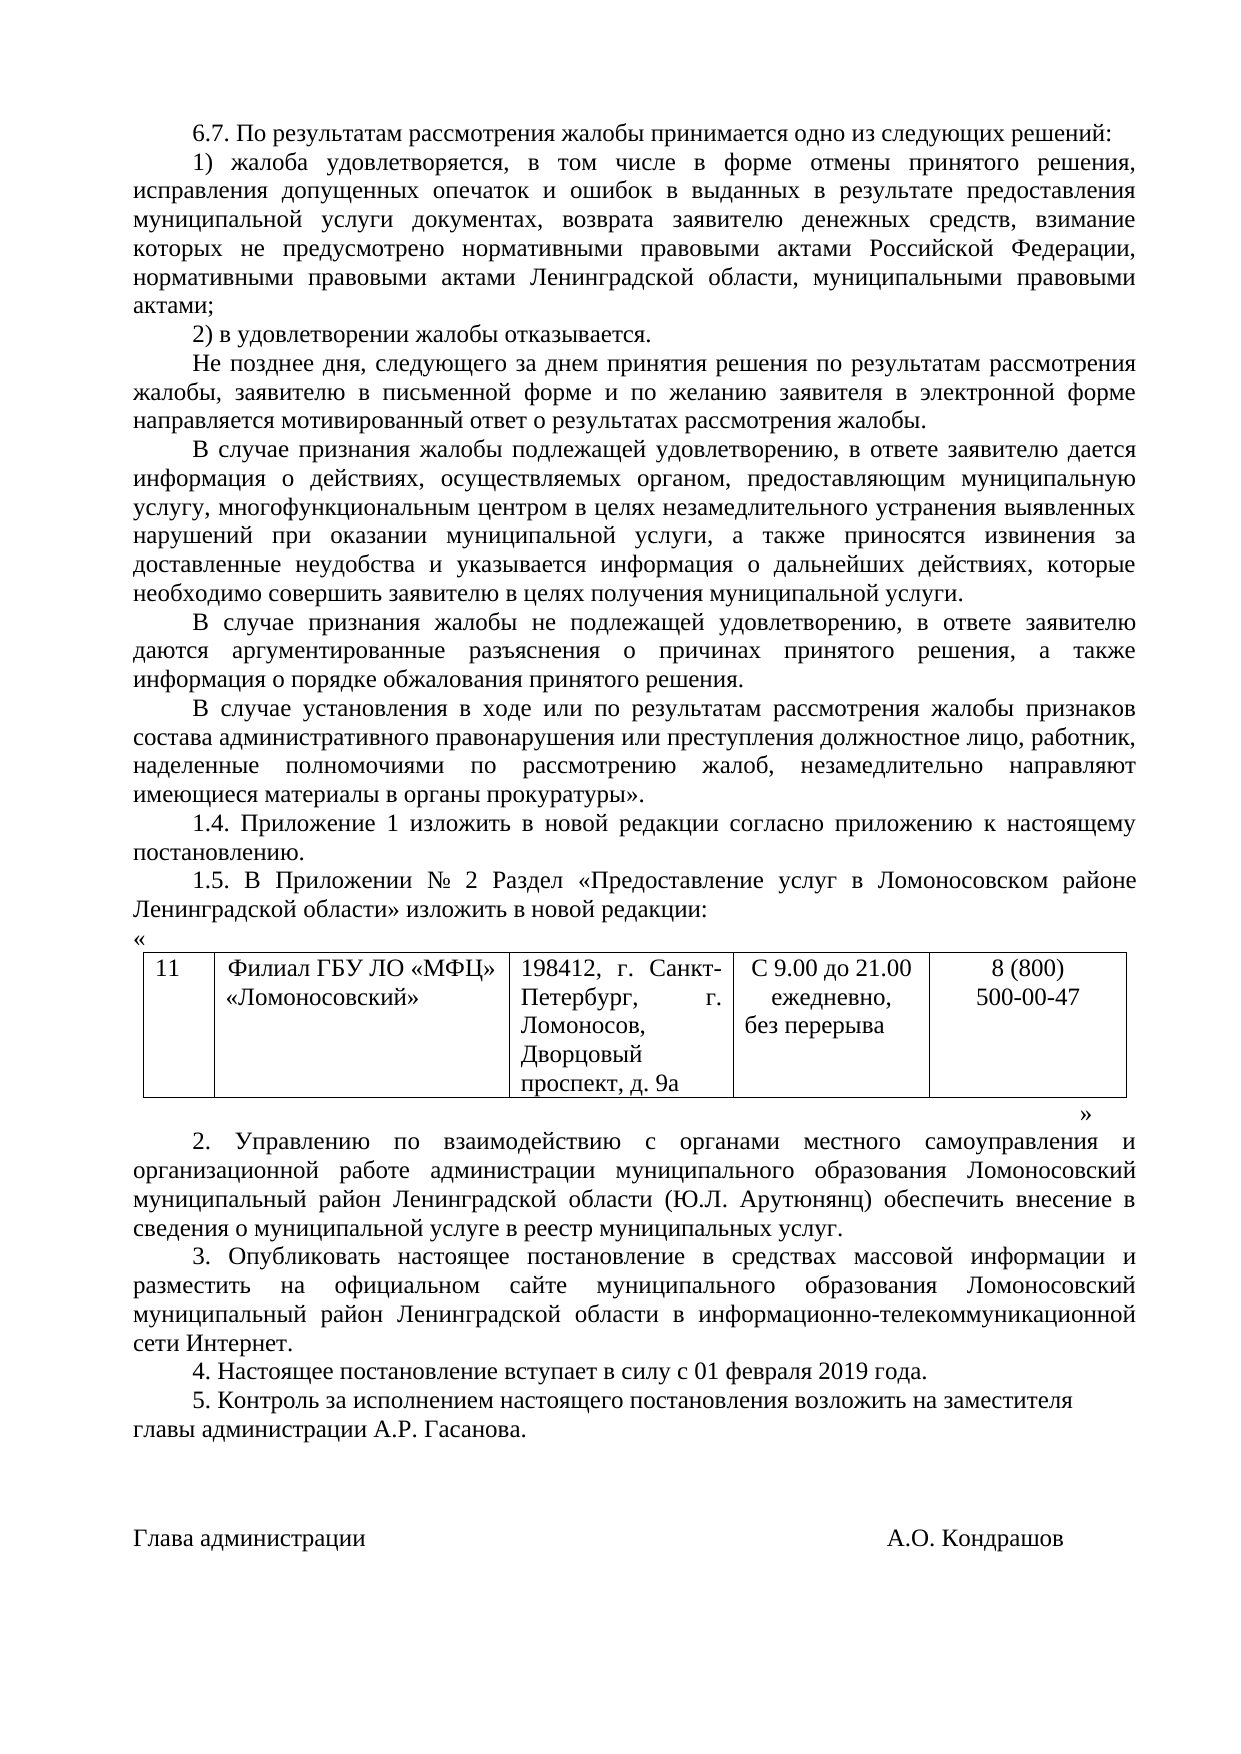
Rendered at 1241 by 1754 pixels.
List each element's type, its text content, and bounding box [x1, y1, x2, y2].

text 3. Опубликовать настоящее постановление в средствах массовой информации и разместить на официальном сайте муниципального образования Ломоносовский муниципальный район Ленинградской области в информационно-телекоммуникационной сети Интернет. [133, 1241, 1137, 1356]
text 1.5. В Приложении № 2 Раздел «Предоставление услуг в Ломоносовском районе Ленинградской области» изложить в новой редакции: [133, 866, 1137, 923]
text В случае признания жалобы подлежащей удовлетворению, в ответе заявителю дается информация о действиях, осуществляемых органом, предоставляющим муниципальную услугу, многофункциональным центром в целях незамедлительного устранения выявленных нарушений при оказании муниципальной услуги, а также приносятся извинения за доставленные неудобства и указывается информация о дальнейших действиях, которые необходимо совершить заявителю в целях получения муниципальной услуги. [133, 434, 1137, 607]
text « [133, 923, 1137, 952]
text 2) в удовлетворении жалобы отказывается. [133, 319, 1137, 348]
text 6.7. По результатам рассмотрения жалобы принимается одно из следующих решений: [133, 118, 1137, 147]
table_header 8 (800) 500-00-47 [930, 953, 1126, 1097]
text Не позднее дня, следующего за днем принятия решения по результатам рассмотрения жалобы, заявителю в письменной форме и по желанию заявителя в электронной форме направляется мотивированный ответ о результатах рассмотрения жалобы. [133, 348, 1137, 434]
text 2. Управлению по взаимодействию с органами местного самоуправления и организационной работе администрации муниципального образования Ломоносовский муниципальный район Ленинградской области (Ю.Л. Арутюнянц) обеспечить внесение в сведения о муниципальной услуге в реестр муниципальных услуг. [133, 1126, 1137, 1241]
table_header 11 [144, 953, 214, 1097]
text » [133, 1098, 1137, 1126]
table_header . Санкт-Петербург, г. Ломоносов, Дворцовый проспект, д. 9а [510, 953, 733, 1097]
table_header Филиал ГБУ ЛО «МФЦ» «Ломоносовский» [215, 953, 509, 1097]
text В случае установления в ходе или по результатам рассмотрения жалобы признаков состава административного правонарушения или преступления должностное лицо, работник, наделенные полномочиями по рассмотрению жалоб, незамедлительно направляют имеющиеся материалы в органы прокуратуры». [133, 693, 1137, 808]
text Глава администрации А.О. Кондрашов [133, 1523, 1137, 1552]
text 1) жалоба удовлетворяется, в том числе в форме отмены принятого решения, исправления допущенных опечаток и ошибок в выданных в результате предоставления муниципальной услуги документах, возврата заявителю денежных средств, взимание которых не предусмотрено нормативными правовыми актами Российской Федерации, нормативными правовыми актами Ленинградской области, муниципальными правовыми актами; [133, 147, 1137, 319]
text 5. Контроль за исполнением настоящего постановления возложить на заместителя главы администрации А.Р. Гасанова. [133, 1385, 1137, 1443]
text 1.4. Приложение 1 изложить в новой редакции согласно приложению к настоящему постановлению. [133, 808, 1137, 866]
table_header С 9.00 до 21.00 ежедневно, без перерыва [734, 953, 929, 1097]
text 4. Настоящее постановление вступает в силу с 01 февраля 2019 года. [133, 1356, 1137, 1385]
text В случае признания жалобы не подлежащей удовлетворению, в ответе заявителю даются аргументированные разъяснения о причинах принятого решения, а также информация о порядке обжалования принятого решения. [133, 607, 1137, 693]
